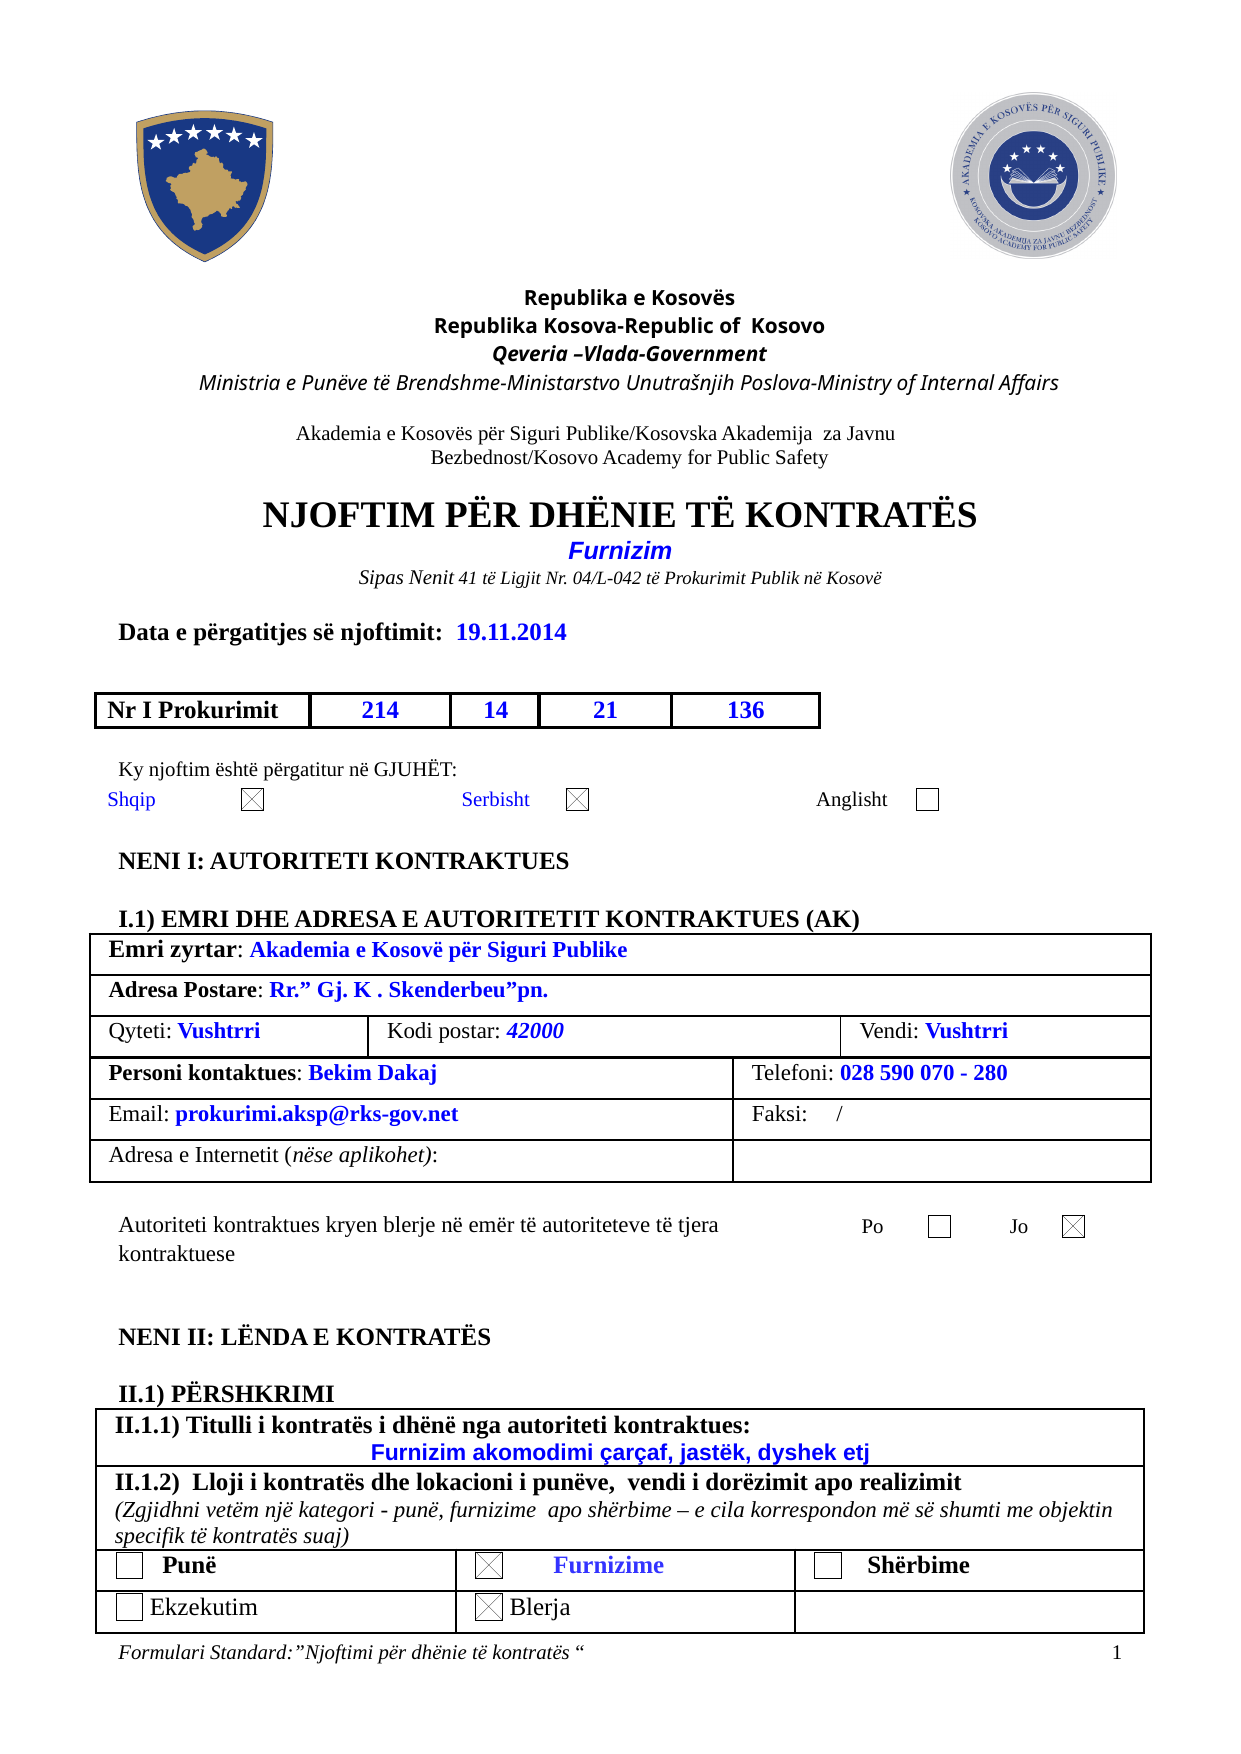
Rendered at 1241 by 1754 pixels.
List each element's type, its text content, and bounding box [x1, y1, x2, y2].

table_header Shqip [96, 781, 229, 817]
table_header 14 [452, 695, 537, 726]
table_cell II.1.2) Lloji i kontratës dhe lokacioni i punëve, vendi i dorëzimit apo realizimit (Zgjidhni vetëm një kategori - punë, furnizime apo shërbime – e cila korrespondon më së shumti me objektin specifik të kontratës suaj) [97, 1467, 1143, 1548]
table_header II.1.1) Titulli i kontratës i dhënë nga autoriteti kontraktues: Furnizim akomodimi çarçaf, jastëk, dyshek etj [97, 1410, 1143, 1465]
table_header Po [850, 1208, 916, 1244]
table_header 136 [673, 695, 818, 726]
text Sipas Nenit 41 të Ligjit Nr. 04/L-042 të Prokurimit Publik në Kosovë [118, 564, 1122, 589]
table_cell Faksi: / [734, 1100, 1150, 1139]
table_cell Vendi: Vushtrri [841, 1017, 1150, 1056]
text NENI II: LËNDA E KONTRATËS [118, 1322, 1122, 1350]
table_header 214 [312, 695, 449, 726]
table_header [554, 781, 804, 817]
text NENI I: AUTORITETI KONTRAKTUES [118, 846, 1122, 875]
table_header Anglisht [805, 781, 904, 817]
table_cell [97, 1592, 455, 1632]
table_cell Personi kontaktues: Bekim Dakaj [91, 1059, 732, 1098]
table_header Emri zyrtar: Akademia e Kosovë për Siguri Publike [91, 935, 1150, 974]
table_cell Shërbime [796, 1551, 1143, 1590]
table_header [904, 781, 1093, 817]
table_header Serbisht [450, 781, 553, 817]
table_header Republika e Kosovës Republika Kosova-Republic of Kosovo Qeveria –Vlada-Government Ministria e Punëve të Brendshme-Ministarstvo Unutrašnjih Poslova-Ministry of Internal Affairs Akademia e Kosovës për Siguri Publike/Kosovska Akademija za Javnu Bezbednost/Kosovo Academy for Public Safety [107, 76, 1152, 469]
text Ky njoftim është përgatitur në GJUHËT: [118, 757, 1122, 781]
table_cell Furnizime [457, 1551, 794, 1590]
table_cell Email: prokurimi.aksp@rks-gov.net [91, 1100, 732, 1139]
table_cell Adresa e Internetit (nëse aplikohet): [91, 1141, 732, 1181]
table_cell Punë [97, 1551, 455, 1590]
table_cell Qyteti: Vushtrri [91, 1017, 367, 1056]
table_cell [734, 1141, 1150, 1181]
text II.1) PËRSHKRIMI [118, 1379, 1122, 1408]
table_header 21 [541, 695, 670, 726]
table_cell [457, 1592, 794, 1632]
text Data e përgatitjes së njoftimit: 19.11.2014 [118, 617, 1122, 646]
table_cell Telefoni: 028 590 070 - 280 [734, 1059, 1150, 1098]
table_header Nr I Prokurimit [97, 695, 308, 726]
table_cell [796, 1592, 1143, 1632]
table_header [229, 781, 450, 817]
text I.1) EMRI DHE ADRESA E AUTORITETIT KONTRAKTUES (AK) [118, 904, 1122, 932]
table_header Jo [998, 1208, 1050, 1244]
text NJOFTIM PËR DHËNIE TË KONTRATËS [118, 493, 1122, 536]
table_cell Kodi postar: 42000 [369, 1017, 840, 1056]
table_header [916, 1208, 998, 1244]
text Furnizim [118, 536, 1122, 564]
table_cell Adresa Postare: Rr.” Gj. K . Skenderbeu”pn. [91, 976, 1150, 1015]
text Autoriteti kontraktues kryen blerje në emër të autoriteteve të tjera kontraktuese [118, 1211, 1122, 1266]
picture [950, 92, 1117, 259]
table_header [1050, 1208, 1103, 1244]
